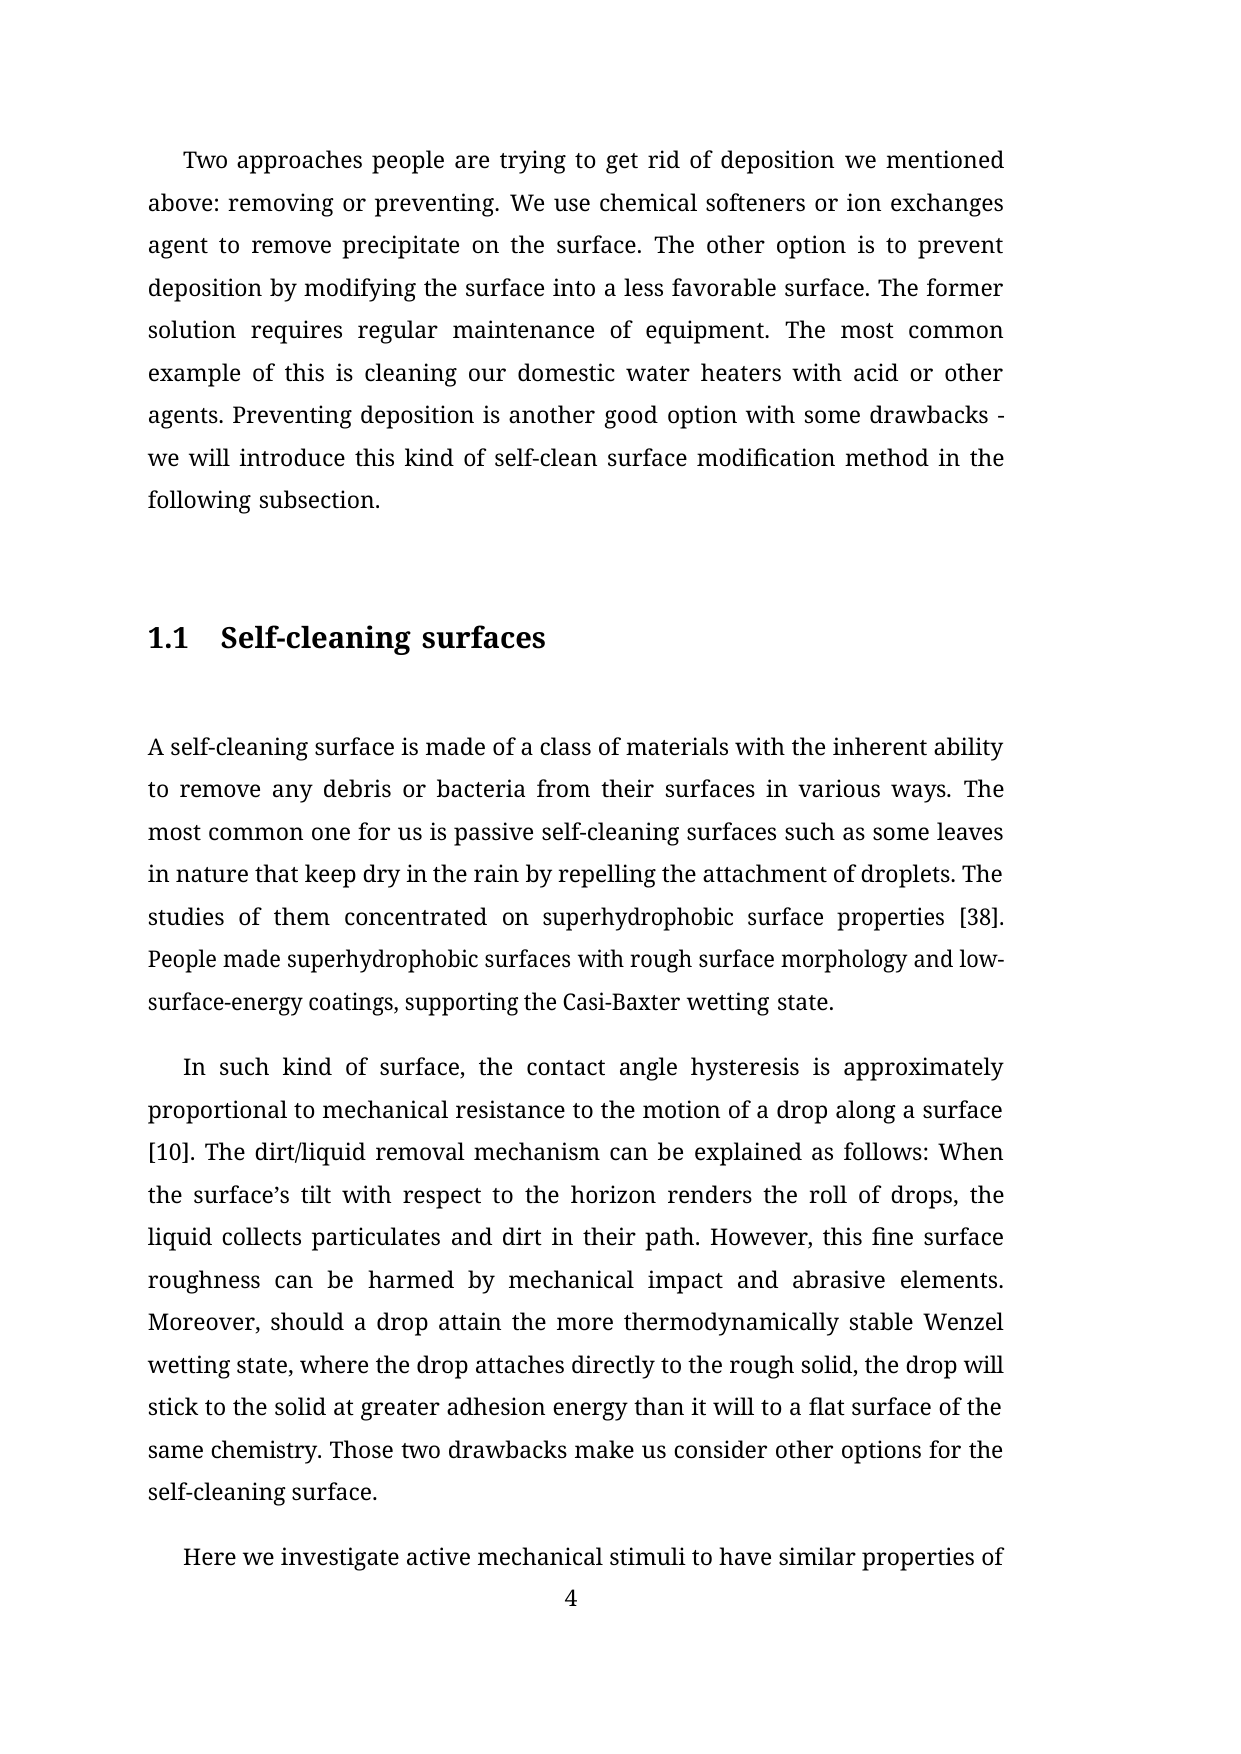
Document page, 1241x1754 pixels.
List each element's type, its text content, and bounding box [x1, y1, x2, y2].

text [148, 1541, 1004, 1572]
subtitle 1.1 Self-cleaning surfaces [148, 617, 1111, 657]
text A self-cleaning surface is made of a class of materials with the inherent ability to remove any debris or bacteria from their surfaces in various ways. The most common one for us is passive self-cleaning surfaces such as some leaves in nature that keep dry in the rain by repelling the attachment of droplets. The studies of them concentrated on superhydrophobic surface properties [38]. People made superhydrophobic surfaces with rough surface morphology and low-surface-energy coatings, supporting the Casi-Baxter wetting state. [148, 731, 1004, 1017]
text Two approaches people are trying to get rid of deposition we mentioned above: removing or preventing. We use chemical softeners or ion exchanges agent to remove precipitate on the surface. The other option is to prevent deposition by modifying the surface into a less favorable surface. The former solution requires regular maintenance of equipment. The most common example of this is cleaning our domestic water heaters with acid or other agents. Preventing deposition is another good option with some drawbacks - we will introduce this kind of self-clean surface modification method in the following subsection. [148, 144, 1004, 516]
text In such kind of surface, the contact angle hysteresis is approximately proportional to mechanical resistance to the motion of a drop along a surface [10]. The dirt/liquid removal mechanism can be explained as follows: When the surface’s tilt with respect to the horizon renders the roll of drops, the liquid collects particulates and dirt in their path. However, this fine surface roughness can be harmed by mechanical impact and abrasive elements. Moreover, should a drop attain the more thermodynamically stable Wenzel wetting state, where the drop attaches directly to the rough solid, the drop will stick to the solid at greater adhesion energy than it will to a flat surface of the same chemistry. Those two drawbacks make us consider other options for the self-cleaning surface. [148, 1051, 1004, 1507]
